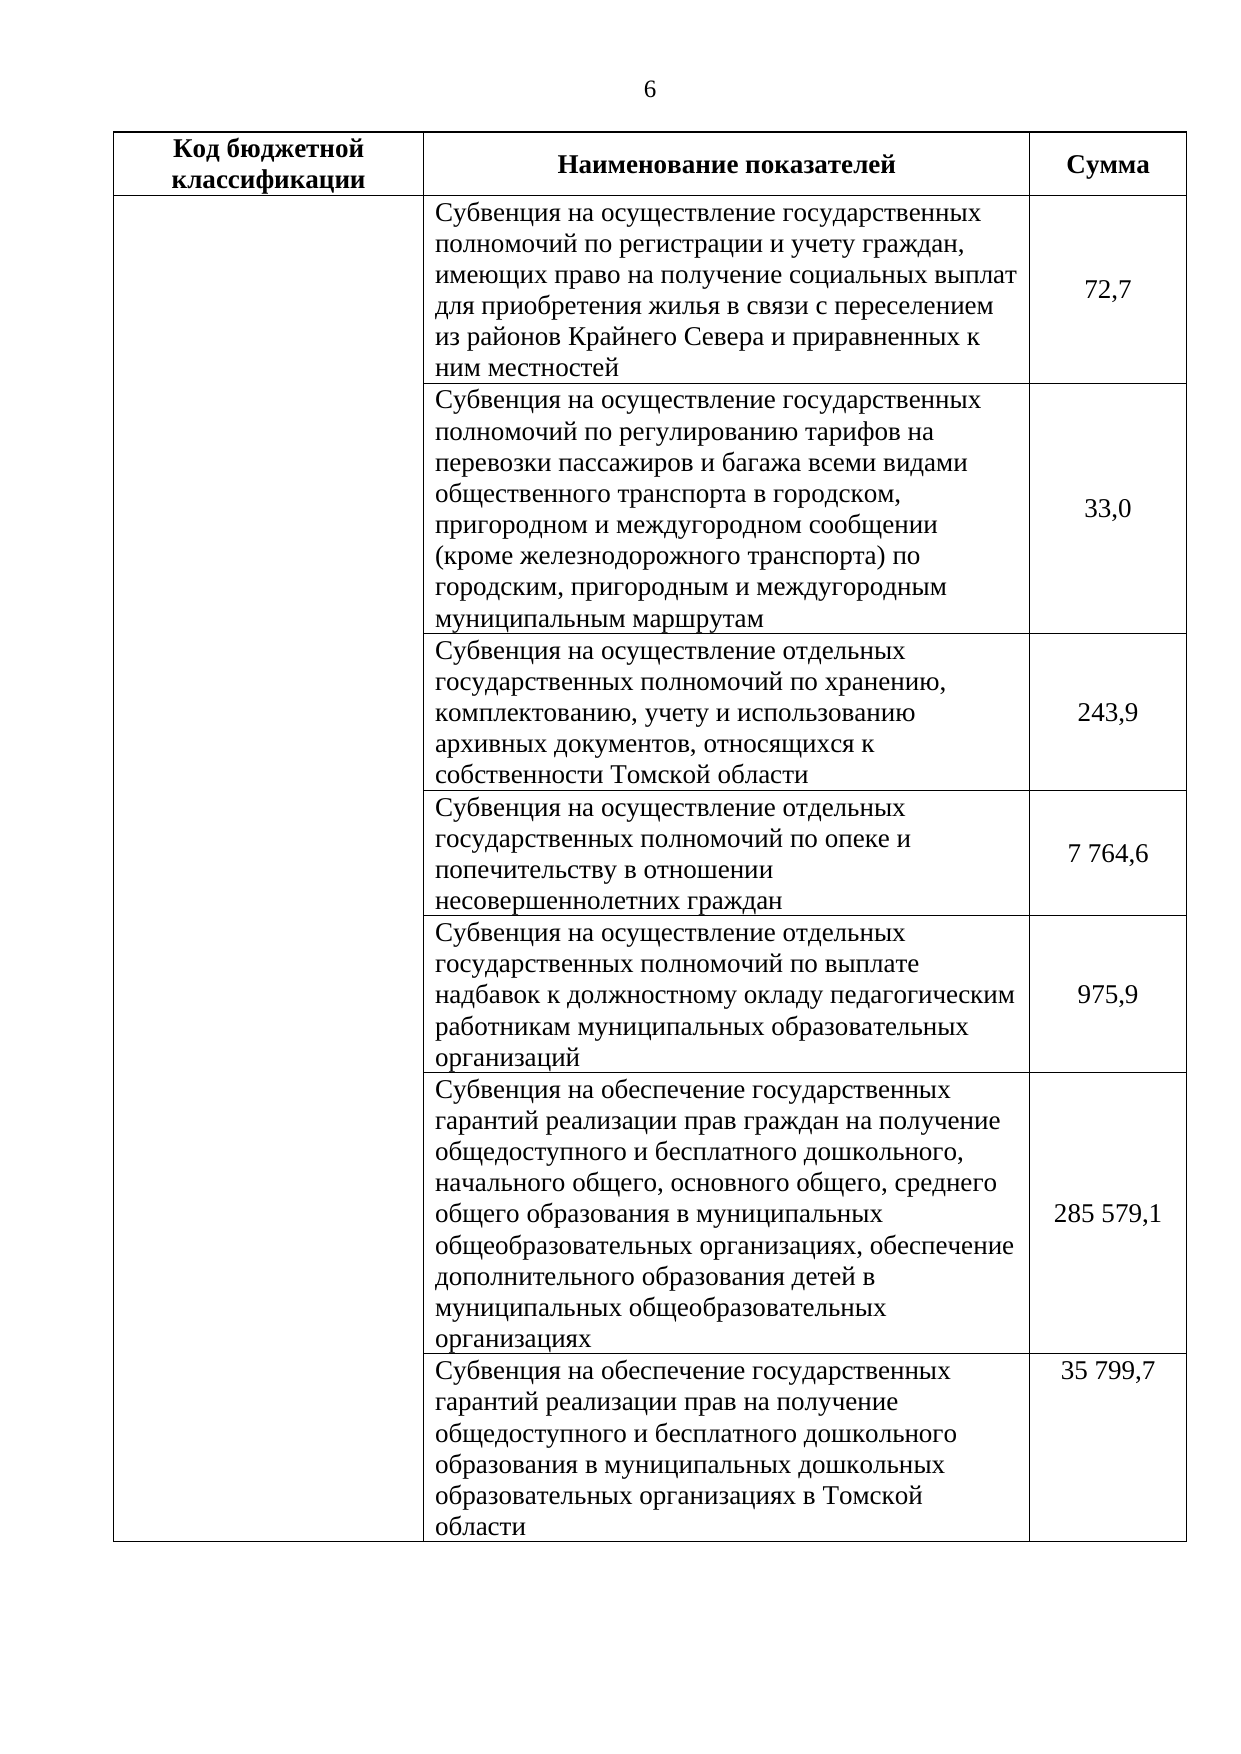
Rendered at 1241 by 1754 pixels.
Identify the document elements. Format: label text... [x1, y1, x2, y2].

table_cell Субвенция на осуществление государственных полномочий по регулированию тарифов на перевозки пассажиров и багажа всеми видами общественного транспорта в городском, пригородном и междугородном сообщении (кроме железнодорожного транспорта) по городским, пригородным и междугородным муниципальным маршрутам [424, 384, 1029, 633]
table_cell 33,0 [1030, 384, 1186, 633]
table_cell Субвенция на осуществление отдельных государственных полномочий по хранению, комплектованию, учету и использованию архивных документов, относящихся к собственности Томской области [424, 634, 1029, 789]
table_cell Субвенция на обеспечение государственных гарантий реализации прав граждан на получение общедоступного и бесплатного дошкольного, начального общего, основного общего, среднего общего образования в муниципальных общеобразовательных организациях, обеспечение дополнительного образования детей в муниципальных общеобразовательных организациях [424, 1073, 1029, 1353]
table_cell 72,7 [1030, 196, 1186, 383]
table_cell 243,9 [1030, 634, 1186, 789]
table_cell Субвенция на осуществление государственных полномочий по регистрации и учету граждан, имеющих право на получение социальных выплат для приобретения жилья в связи с переселением из районов Крайнего Севера и приравненных к ним местностей [424, 196, 1029, 383]
table_cell Субвенция на осуществление отдельных государственных полномочий по опеке и попечительству в отношении несовершеннолетних граждан [424, 791, 1029, 915]
table_cell 975,9 [1030, 916, 1186, 1072]
table_cell Субвенция на обеспечение государственных гарантий реализации прав на получение общедоступного и бесплатного дошкольного образования в муниципальных дошкольных образовательных организациях в Томской области [424, 1354, 1029, 1541]
table_header Наименование показателей [424, 133, 1029, 195]
table_cell 35 799,7 [1030, 1354, 1186, 1541]
table_cell Субвенция на осуществление отдельных государственных полномочий по выплате надбавок к должностному окладу педагогическим работникам муниципальных образовательных организаций [424, 916, 1029, 1072]
table_cell 7 764,6 [1030, 791, 1186, 915]
table_cell 285 579,1 [1030, 1073, 1186, 1353]
table_header Сумма [1030, 133, 1186, 195]
table_header Код бюджетной классификации [114, 133, 423, 195]
